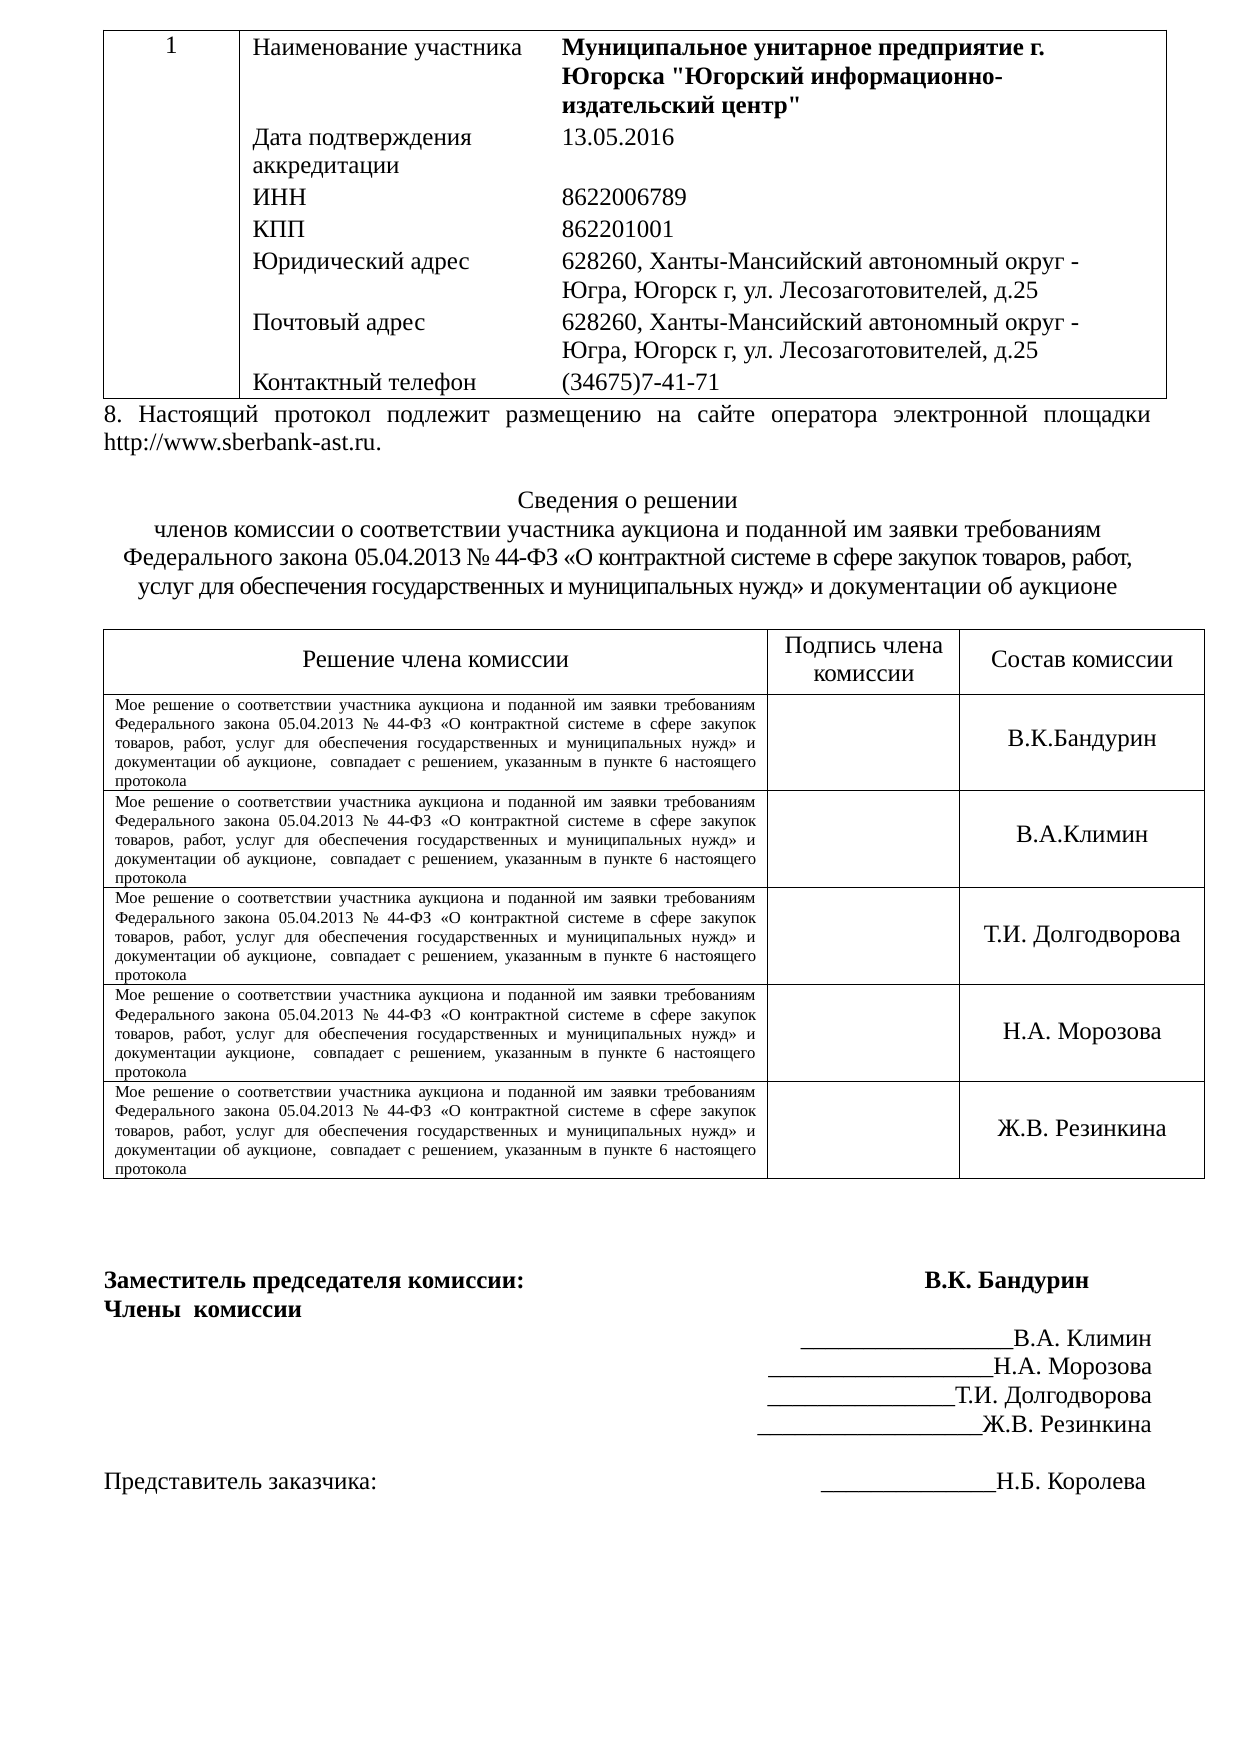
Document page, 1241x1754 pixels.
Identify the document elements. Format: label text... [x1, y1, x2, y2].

table_cell Т.И. Долгодворова [960, 888, 1204, 984]
table_cell Мое решение о соответствии участника аукциона и поданной им заявки требованиям Федерального закона 05.04.2013 № 44-ФЗ «О контрактной системе в сфере закупок товаров, работ, услуг для обеспечения государственных и муниципальных нужд» и документации об аукционе, совпадает с решением, указанным в пункте 6 настоящего протокола [104, 695, 767, 790]
table_cell 1 [104, 31, 239, 398]
table_cell Мое решение о соответствии участника аукциона и поданной им заявки требованиям Федерального закона 05.04.2013 № 44-ФЗ «О контрактной системе в сфере закупок товаров, работ, услуг для обеспечения государственных и муниципальных нужд» и документации аукционе, совпадает с решением, указанным в пункте 6 настоящего протокола [104, 985, 767, 1081]
table_cell [240, 31, 1166, 398]
table_cell В.К.Бандурин [960, 695, 1204, 790]
table_cell [768, 791, 959, 887]
text __________________Ж.В. Резинкина [0, 1409, 1152, 1438]
table_cell В.А.Климин [960, 791, 1204, 887]
table_header Решение члена комиссии [104, 630, 767, 693]
table_cell Мое решение о соответствии участника аукциона и поданной им заявки требованиям Федерального закона 05.04.2013 № 44-ФЗ «О контрактной системе в сфере закупок товаров, работ, услуг для обеспечения государственных и муниципальных нужд» и документации об аукционе, совпадает с решением, указанным в пункте 6 настоящего протокола [104, 1082, 767, 1178]
table_cell Мое решение о соответствии участника аукциона и поданной им заявки требованиям Федерального закона 05.04.2013 № 44-ФЗ «О контрактной системе в сфере закупок товаров, работ, услуг для обеспечения государственных и муниципальных нужд» и документации об аукционе, совпадает с решением, указанным в пункте 6 настоящего протокола [104, 791, 767, 887]
table_cell [768, 1082, 959, 1178]
text Представитель заказчика: ______________Н.Б. Королева [103, 1466, 1152, 1495]
table_header Состав комиссии [960, 630, 1204, 693]
table_cell Н.А. Морозова [960, 985, 1204, 1081]
text _______________Т.И. Долгодворова [0, 1380, 1152, 1409]
text __________________Н.А. Морозова [0, 1351, 1152, 1380]
text Сведения о решении [103, 485, 1152, 514]
table_cell Ж.В. Резинкина [960, 1082, 1204, 1178]
table_cell [768, 985, 959, 1081]
table_header Подпись члена комиссии [768, 630, 959, 693]
text Члены комиссии [103, 1294, 1152, 1323]
text Заместитель председателя комиссии: В.К. Бандурин [103, 1265, 1152, 1294]
table_cell [768, 888, 959, 984]
table_cell [768, 695, 959, 790]
text 8. Настоящий протокол подлежит размещению на сайте оператора электронной площадки http://www.sberbank-ast.ru. [103, 399, 1152, 456]
text членов комиссии о соответствии участника аукциона и поданной им заявки требованиям Федерального закона 05.04.2013 № 44-ФЗ «О контрактной системе в сфере закупок товаров, работ, услуг для обеспечения государственных и муниципальных нужд» и документации об аукционе [103, 514, 1152, 600]
text _________________В.А. Климин [0, 1323, 1152, 1351]
table_cell Мое решение о соответствии участника аукциона и поданной им заявки требованиям Федерального закона 05.04.2013 № 44-ФЗ «О контрактной системе в сфере закупок товаров, работ, услуг для обеспечения государственных и муниципальных нужд» и документации об аукционе, совпадает с решением, указанным в пункте 6 настоящего протокола [104, 888, 767, 984]
